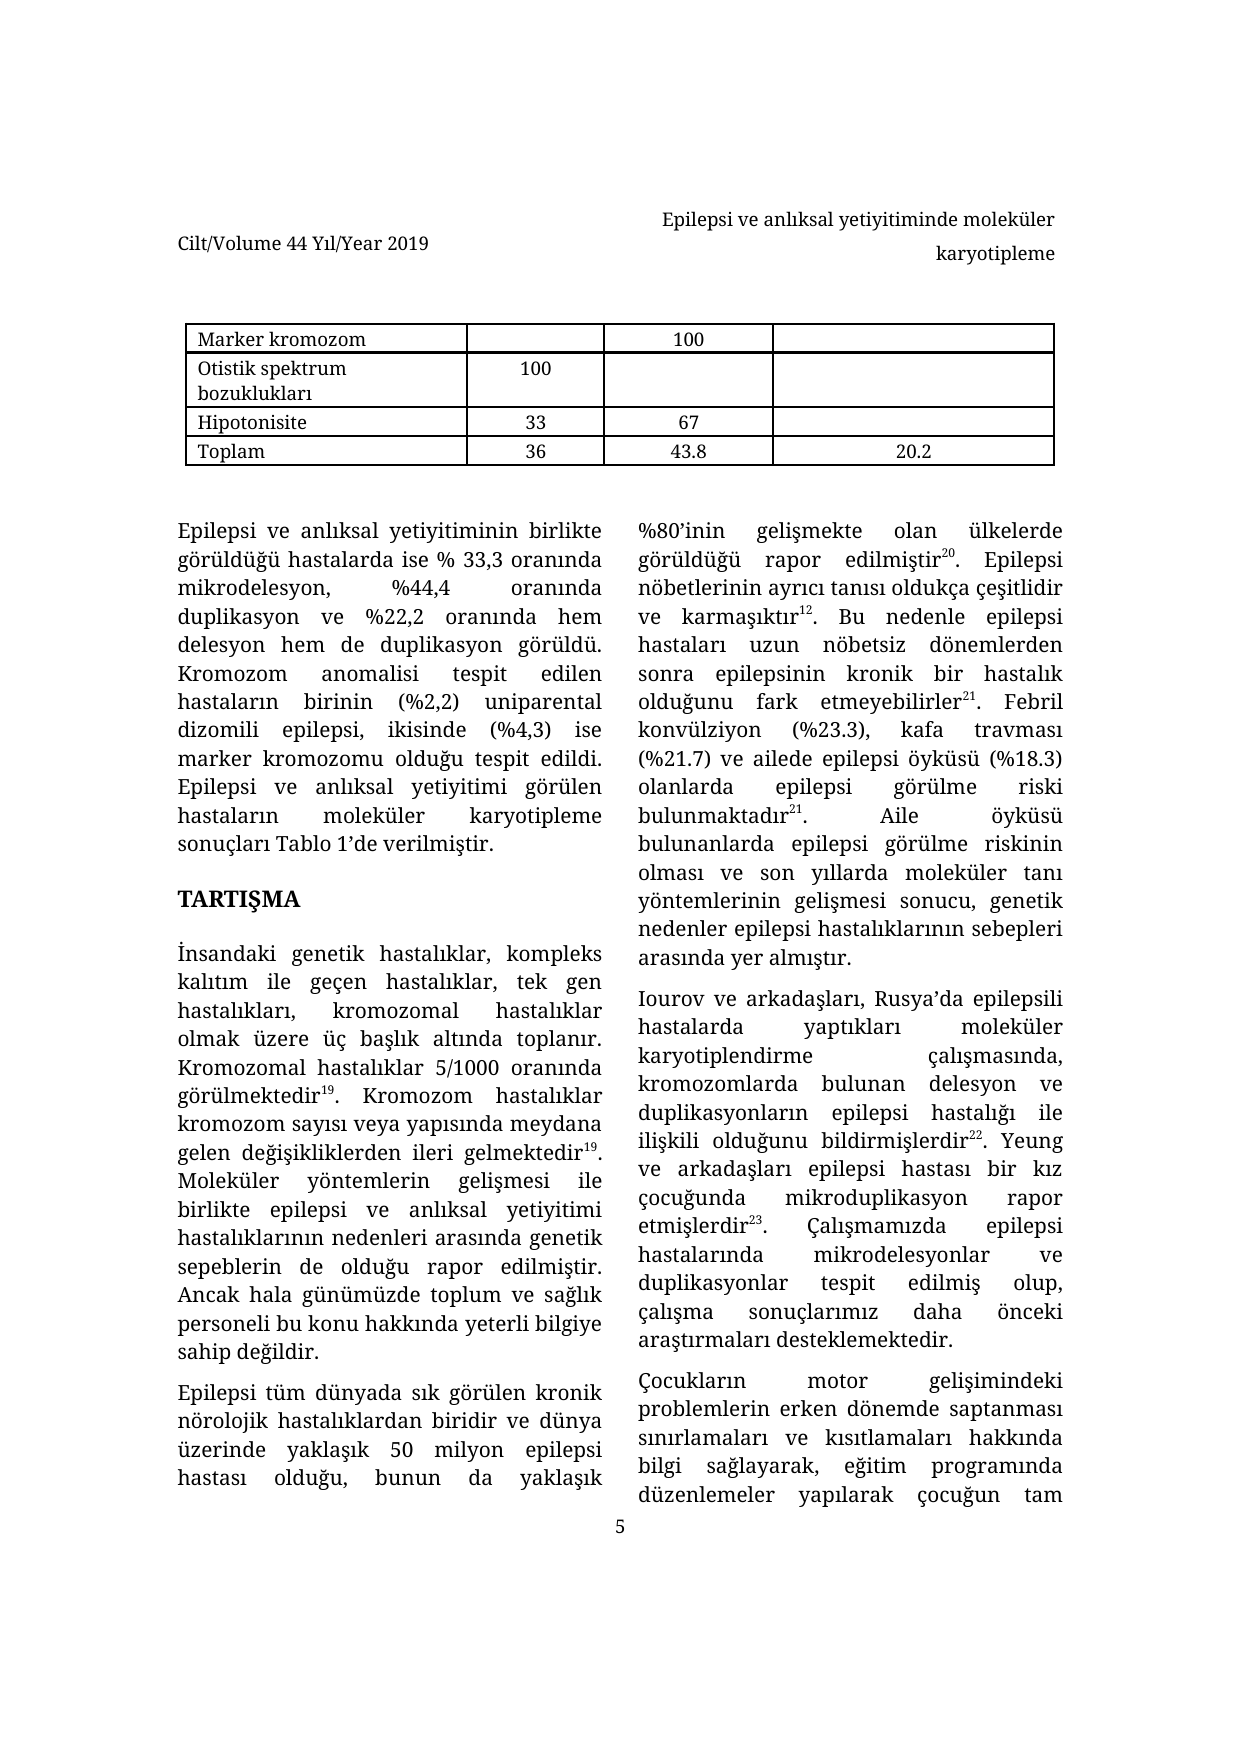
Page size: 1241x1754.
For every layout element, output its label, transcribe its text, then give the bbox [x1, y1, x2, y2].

table_cell 100 [605, 325, 772, 351]
table_cell 67 [605, 408, 772, 435]
table_cell Toplam [187, 437, 466, 464]
table_cell 43.8 [605, 437, 772, 464]
table_cell 33 [468, 408, 603, 435]
subtitle TARTIŞMA [177, 883, 602, 914]
table_cell 20.2 [774, 437, 1053, 464]
text Epilepsi tüm dünyada sık görülen kronik nörolojik hastalıklardan biridir ve dünya üzerinde yaklaşık 50 milyon epilepsi hastası olduğu, bunun da yaklaşık %80’inin gelişmekte olan ülkelerde görüldüğü rapor edilmiştir20. Epilepsi nöbetlerinin ayrıcı tanısı oldukça çeşitlidir ve karmaşıktır12. Bu nedenle epilepsi hastaları uzun nöbetsiz dönemlerden sonra epilepsinin kronik bir hastalık olduğunu fark etmeyebilirler21. Febril konvülziyon (%23.3), kafa travması (%21.7) ve ailede epilepsi öyküsü (%18.3) olanlarda epilepsi görülme riski bulunmaktadır21. Aile öyküsü bulunanlarda epilepsi görülme riskinin olması ve son yıllarda moleküler tanı yöntemlerinin gelişmesi sonucu, genetik nedenler epilepsi hastalıklarının sebepleri arasında yer almıştır. [638, 516, 1063, 971]
table_cell [774, 325, 1053, 351]
text İnsandaki genetik hastalıklar, kompleks kalıtım ile geçen hastalıklar, tek gen hastalıkları, kromozomal hastalıklar olmak üzere üç başlık altında toplanır. Kromozomal hastalıklar 5/1000 oranında görülmektedir19. Kromozom hastalıklar kromozom sayısı veya yapısında meydana gelen değişikliklerden ileri gelmektedir19. Moleküler yöntemlerin gelişmesi ile birlikte epilepsi ve anlıksal yetiyitimi hastalıklarının nedenleri arasında genetik sepeblerin de olduğu rapor edilmiştir. Ancak hala günümüzde toplum ve sağlık personeli bu konu hakkında yeterli bilgiye sahip değildir. [177, 939, 602, 1366]
text Epilepsi tüm dünyada sık görülen kronik nörolojik hastalıklardan biridir ve dünya üzerinde yaklaşık 50 milyon epilepsi hastası olduğu, bunun da yaklaşık %80’inin gelişmekte olan ülkelerde görüldüğü rapor edilmiştir20. Epilepsi nöbetlerinin ayrıcı tanısı oldukça çeşitlidir ve karmaşıktır12. Bu nedenle epilepsi hastaları uzun nöbetsiz dönemlerden sonra epilepsinin kronik bir hastalık olduğunu fark etmeyebilirler21. Febril konvülziyon (%23.3), kafa travması (%21.7) ve ailede epilepsi öyküsü (%18.3) olanlarda epilepsi görülme riski bulunmaktadır21. Aile öyküsü bulunanlarda epilepsi görülme riskinin olması ve son yıllarda moleküler tanı yöntemlerinin gelişmesi sonucu, genetik nedenler epilepsi hastalıklarının sebepleri arasında yer almıştır. [177, 1378, 602, 1492]
table_cell [774, 354, 1053, 406]
table_cell 36 [468, 437, 603, 464]
table_cell Marker kromozom [187, 325, 466, 351]
text Iourov ve arkadaşları, Rusya’da epilepsili hastalarda yaptıkları moleküler karyotiplendirme çalışmasında, kromozomlarda bulunan delesyon ve duplikasyonların epilepsi hastalığı ile ilişkili olduğunu bildirmişlerdir22. Yeung ve arkadaşları epilepsi hastası bir kız çocuğunda mikroduplikasyon rapor etmişlerdir23. Çalışmamızda epilepsi hastalarında mikrodelesyonlar ve duplikasyonlar tespit edilmiş olup, çalışma sonuçlarımız daha önceki araştırmaları desteklemektedir. [638, 984, 1063, 1354]
table_cell [605, 354, 772, 406]
text Epilepsi ve anlıksal yetiyitiminin birlikte görüldüğü hastalarda ise % 33,3 oranında mikrodelesyon, %44,4 oranında duplikasyon ve %22,2 oranında hem delesyon hem de duplikasyon görüldü. Kromozom anomalisi tespit edilen hastaların birinin (%2,2) uniparental dizomili epilepsi, ikisinde (%4,3) ise marker kromozomu olduğu tespit edildi. Epilepsi ve anlıksal yetiyitimi görülen hastaların moleküler karyotipleme sonuçları Tablo 1’de verilmiştir. [177, 516, 602, 858]
table_cell Otistik spektrum bozuklukları [187, 354, 466, 406]
table_cell [468, 325, 603, 351]
table_cell [774, 408, 1053, 435]
table_cell 100 [468, 354, 603, 406]
table_cell Hipotonisite [187, 408, 466, 435]
